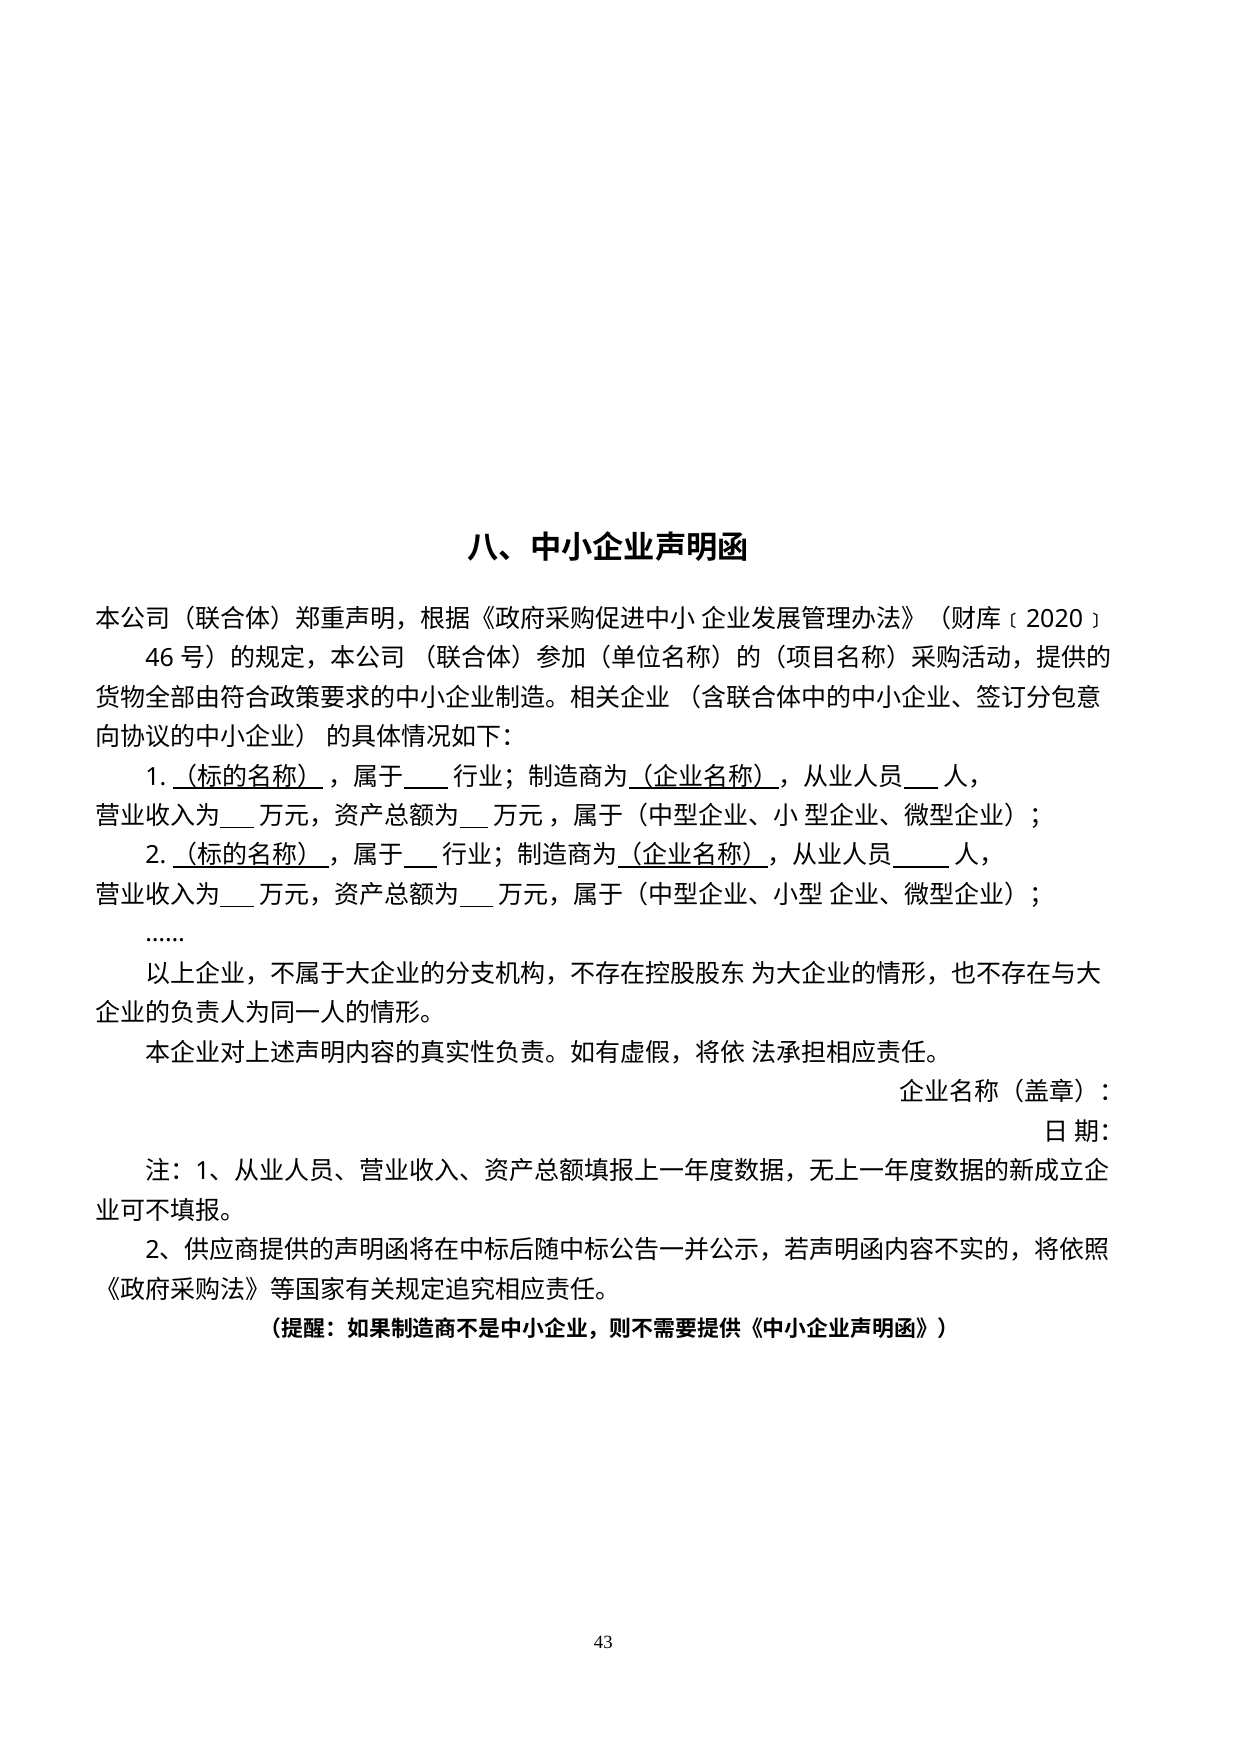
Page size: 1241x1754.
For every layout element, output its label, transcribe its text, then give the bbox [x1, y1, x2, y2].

text （提醒：如果制造商不是中小企业，则不需要提供《中小企业声明函》） [95, 1307, 1124, 1347]
text 营业收入为 万元，资产总额为 万元 ，属于（中型企业、小 型企业、微型企业）； [95, 794, 1124, 833]
text 日 期： [95, 1110, 1124, 1149]
text 本公司（联合体）郑重声明，根据《政府采购促进中小 企业发展管理办法》（财库﹝2020﹞ [95, 597, 1124, 636]
text 2. （标的名称） ，属于 行业；制造商为（企业名称），从业人员 人， [95, 833, 1124, 873]
text 企业名称（盖章）： [95, 1070, 1124, 1110]
text 营业收入为 万元，资产总额为 万元，属于（中型企业、小型 企业、微型企业）； [95, 873, 1124, 912]
text 46 号）的规定，本公司 （联合体）参加（单位名称）的（项目名称）采购活动，提供的货物全部由符合政策要求的中小企业制造。相关企业 （含联合体中的中小企业、签订分包意向协议的中小企业） 的具体情况如下： [95, 636, 1124, 754]
text 1. （标的名称） ，属于 行业；制造商为（企业名称），从业人员 人， [95, 754, 1124, 794]
text 2、供应商提供的声明函将在中标后随中标公告一并公示，若声明函内容不实的，将依照《政府采购法》等国家有关规定追究相应责任。 [95, 1228, 1124, 1307]
text 八、中小企业声明函 [95, 505, 1121, 584]
text 本企业对上述声明内容的真实性负责。如有虚假，将依 法承担相应责任。 [95, 1031, 1124, 1070]
text 以上企业，不属于大企业的分支机构，不存在控股股东 为大企业的情形，也不存在与大企业的负责人为同一人的情形。 [95, 952, 1124, 1031]
text 注：1、从业人员、营业收入、资产总额填报上一年度数据，无上一年度数据的新成立企业可不填报。 [95, 1149, 1124, 1228]
text …… [95, 912, 1124, 952]
